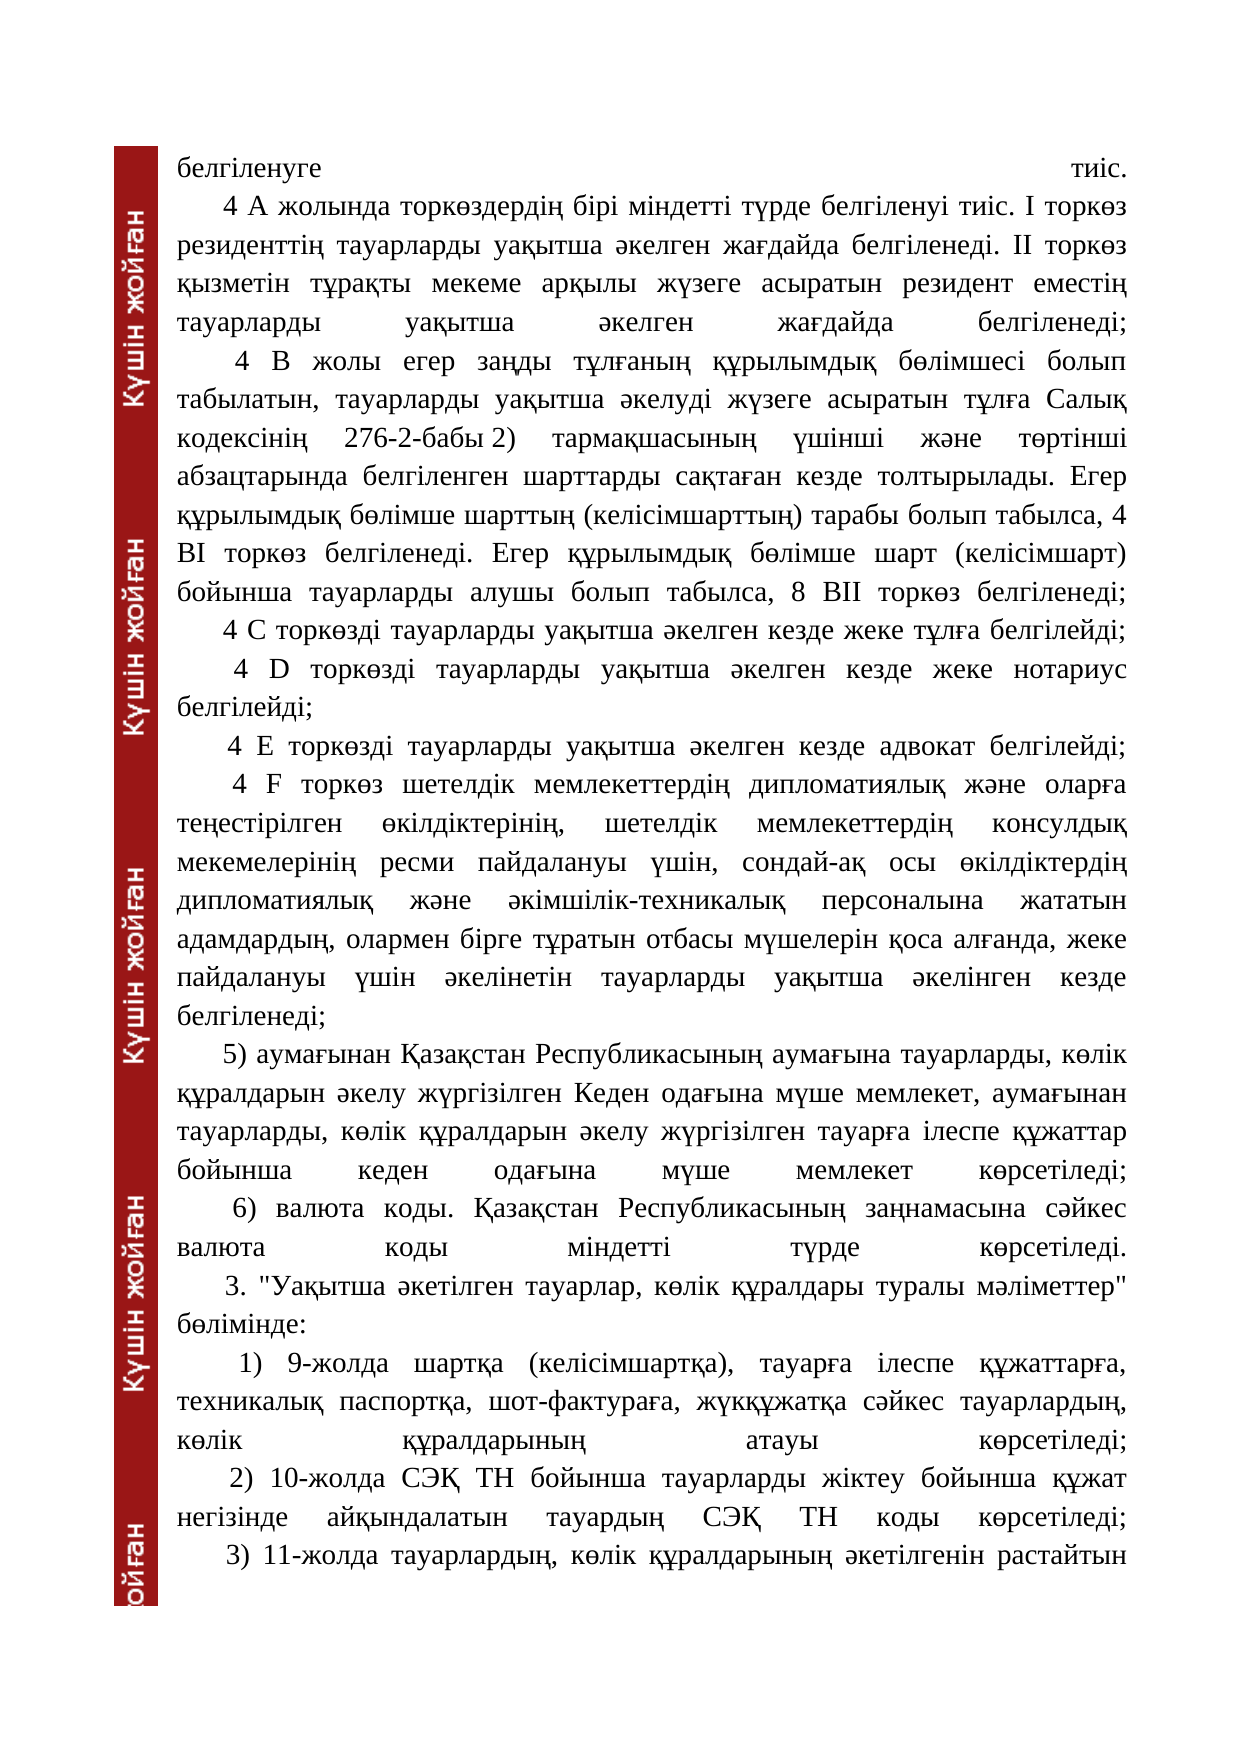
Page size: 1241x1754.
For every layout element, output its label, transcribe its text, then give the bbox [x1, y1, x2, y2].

picture [114, 146, 158, 150]
picture [114, 1571, 158, 1606]
